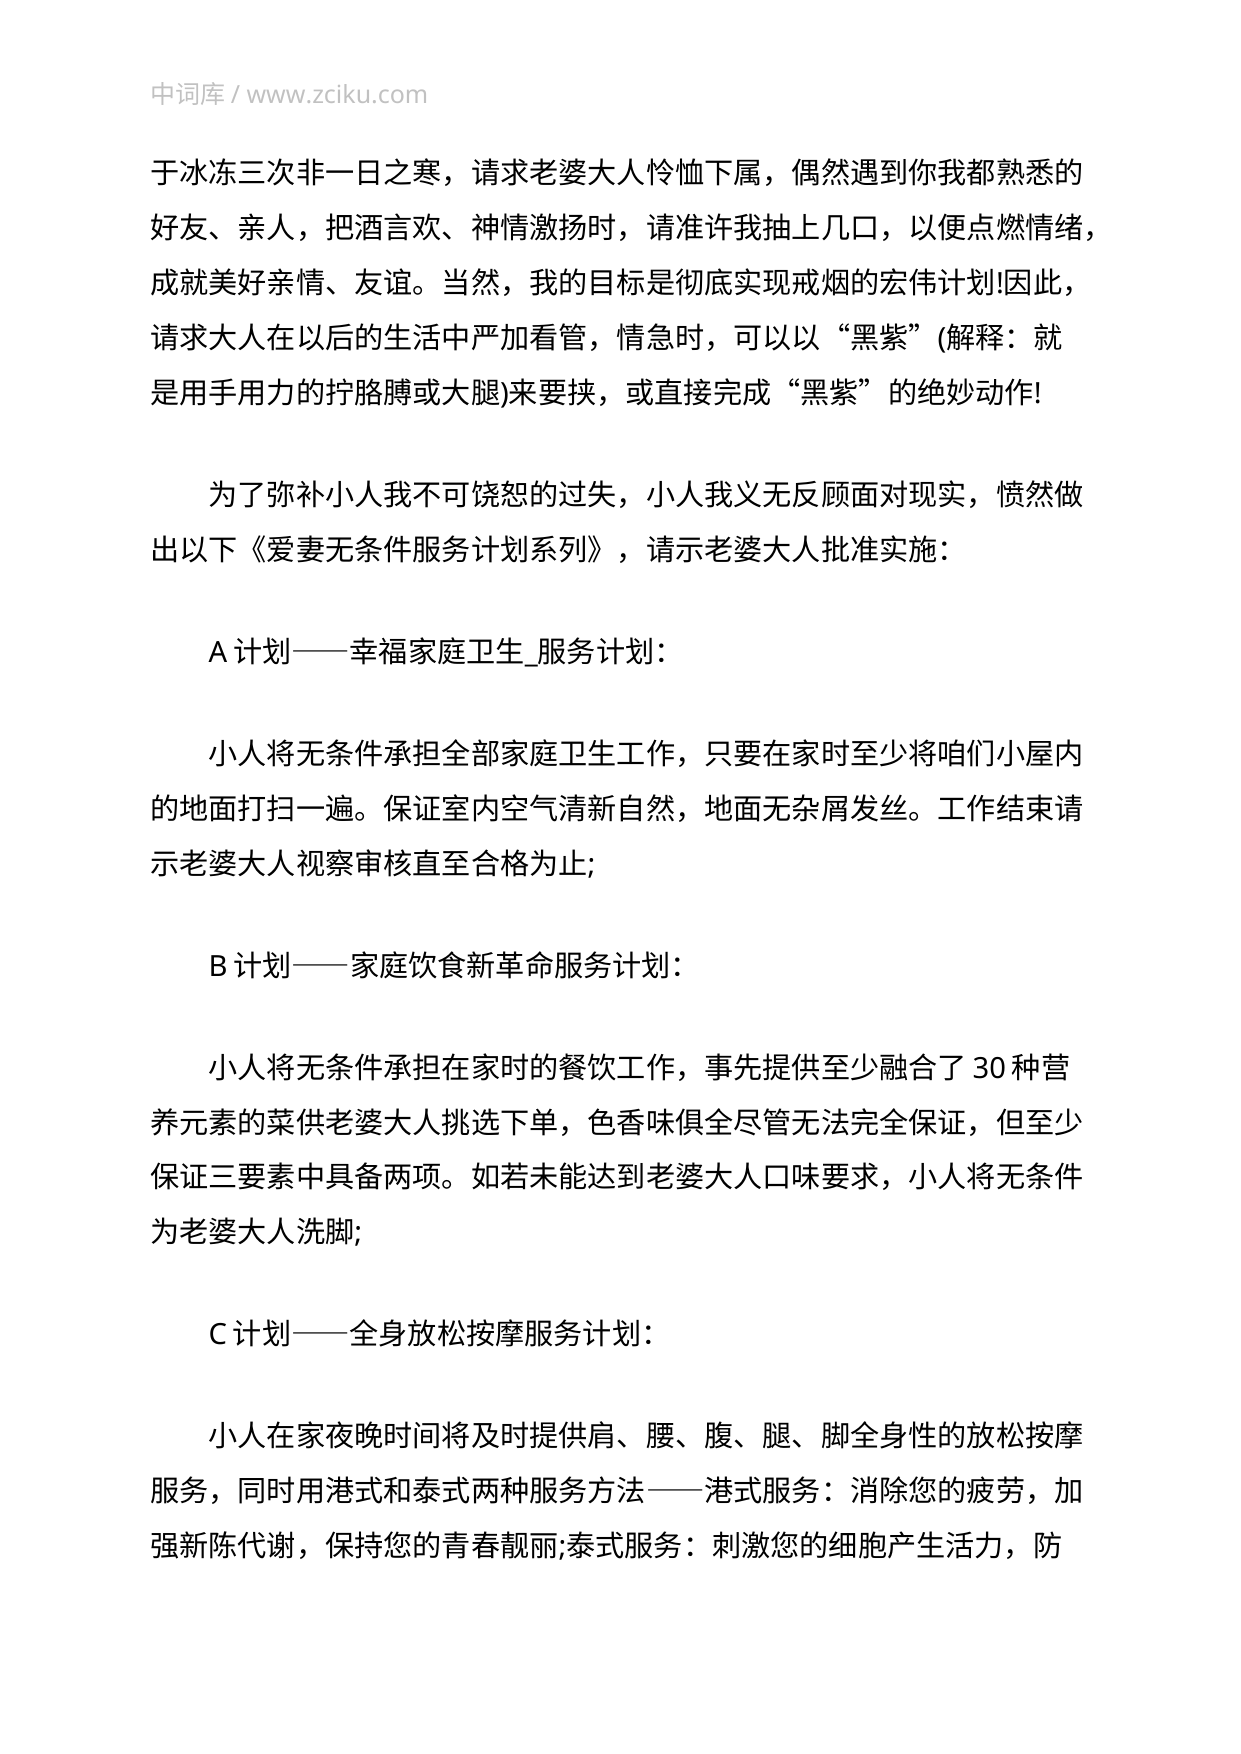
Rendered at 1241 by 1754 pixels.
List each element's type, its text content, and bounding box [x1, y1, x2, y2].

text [150, 1413, 1090, 1565]
text 小人将无条件承担全部家庭卫生工作，只要在家时至少将咱们小屋内的地面打扫一遍。保证室内空气清新自然，地面无杂屑发丝。工作结束请示老婆大人视察审核直至合格为止; [150, 730, 1090, 883]
text A计划——幸福家庭卫生_服务计划： [150, 628, 1090, 671]
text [150, 150, 1090, 412]
text 小人将无条件承担在家时的餐饮工作，事先提供至少融合了30种营养元素的菜供老婆大人挑选下单，色香味俱全尽管无法完全保证，但至少保证三要素中具备两项。如若未能达到老婆大人口味要求，小人将无条件为老婆大人洗脚; [150, 1044, 1090, 1251]
text C计划——全身放松按摩服务计划： [150, 1311, 1090, 1353]
text B计划——家庭饮食新革命服务计划： [150, 942, 1090, 984]
text 为了弥补小人我不可饶恕的过失，小人我义无反顾面对现实，愤然做出以下《爱妻无条件服务计划系列》，请示老婆大人批准实施： [150, 472, 1090, 569]
